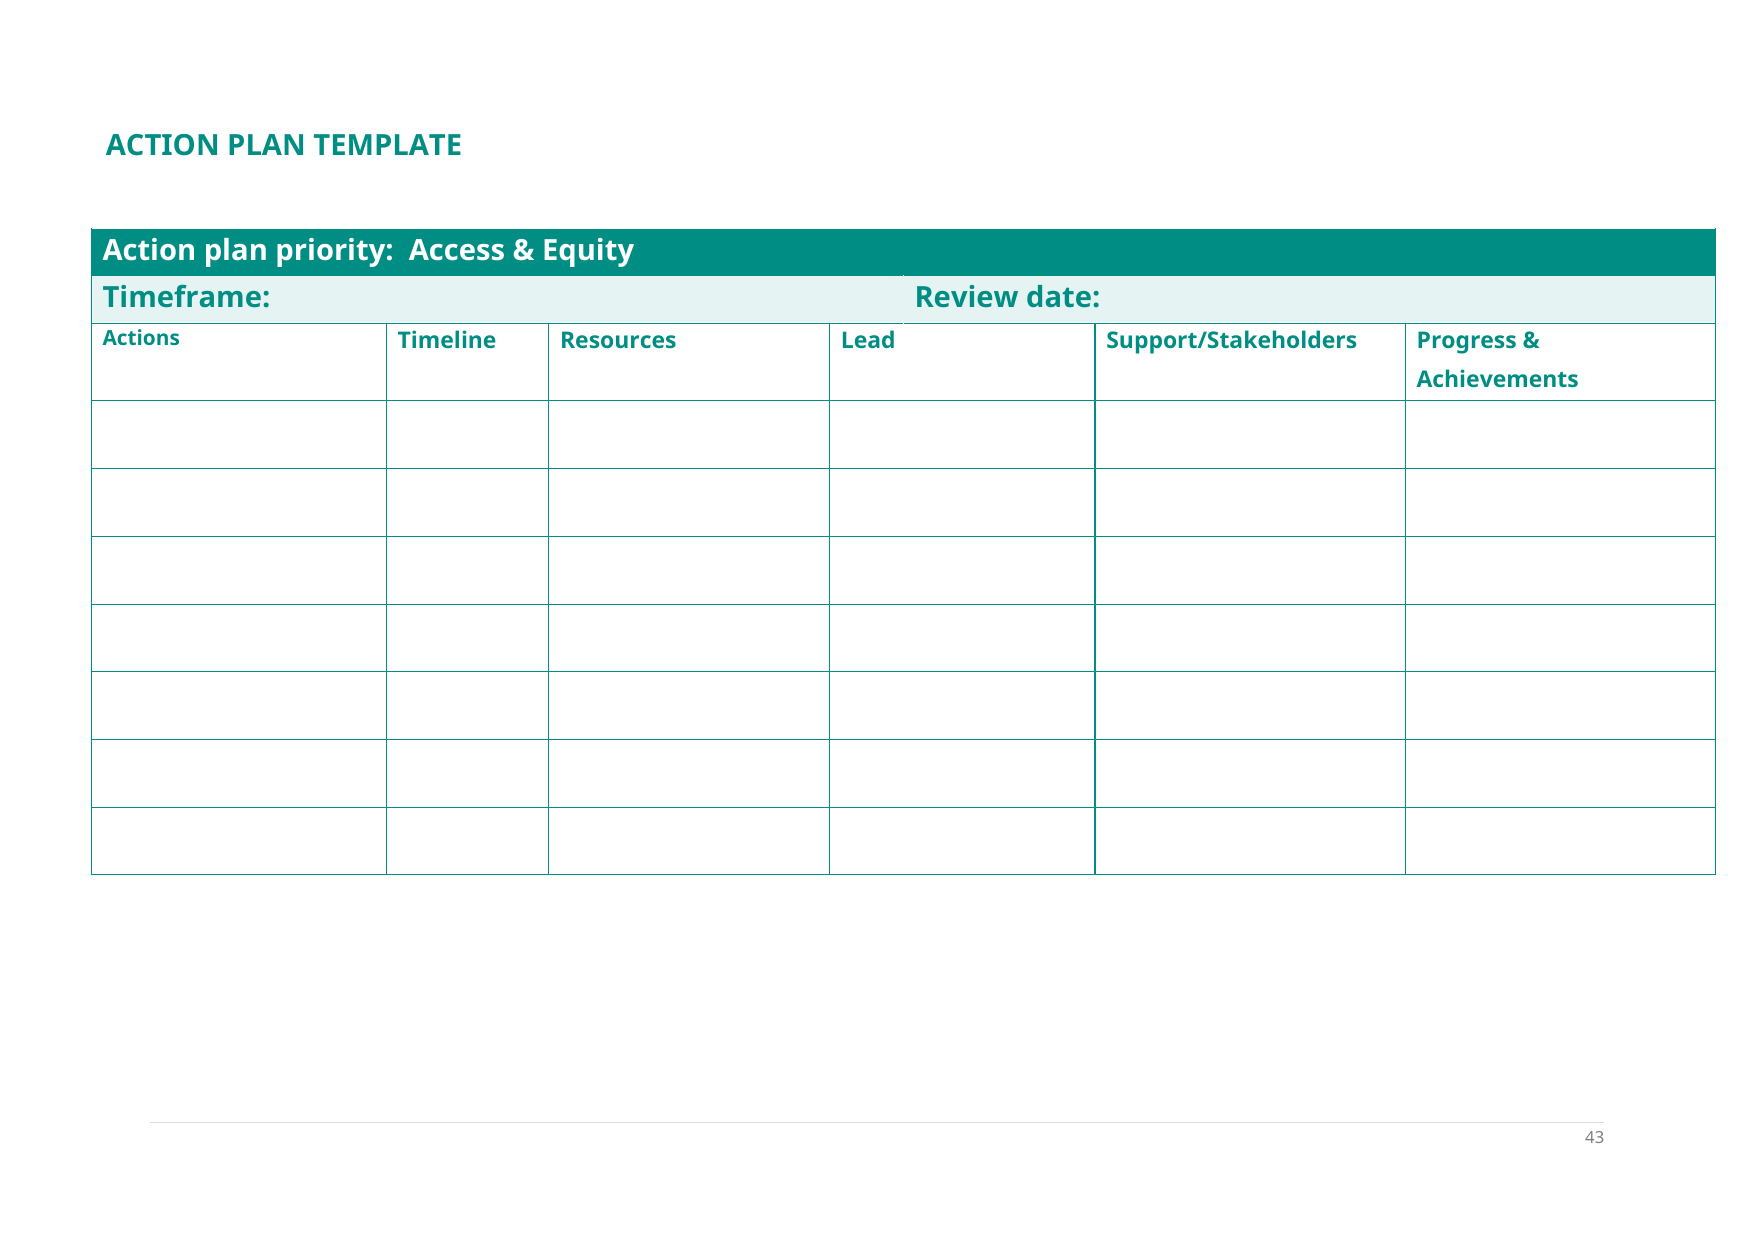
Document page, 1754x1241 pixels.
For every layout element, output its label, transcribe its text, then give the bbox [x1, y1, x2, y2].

table_cell [1406, 808, 1715, 874]
table_cell [549, 401, 829, 468]
table_cell [1406, 740, 1715, 807]
table_cell Timeline [387, 324, 548, 400]
table_cell [387, 740, 548, 807]
table_cell [387, 469, 548, 536]
table_cell [1096, 672, 1405, 739]
table_cell [1406, 605, 1715, 671]
table_cell [1096, 808, 1405, 874]
table_cell [1406, 469, 1715, 536]
table_cell [549, 808, 829, 874]
table_cell [92, 401, 386, 468]
table_cell [92, 605, 386, 671]
table_cell Actions [92, 324, 386, 400]
table_cell [830, 401, 1094, 468]
table_cell [830, 672, 1094, 739]
table_cell [387, 605, 548, 671]
table_cell Timeframe: [92, 276, 903, 322]
table_cell [830, 537, 1094, 603]
table_cell [1096, 740, 1405, 807]
table_cell [387, 537, 548, 603]
table_cell [92, 537, 386, 603]
table_cell [1096, 605, 1405, 671]
table_cell [1096, 537, 1405, 603]
table_header Action plan priority: Access & Equity [92, 229, 1715, 275]
table_cell [92, 469, 386, 536]
table_cell [549, 740, 829, 807]
table_cell Review date: [904, 276, 1715, 322]
table_cell [1096, 469, 1405, 536]
table_cell [830, 808, 1094, 874]
table_cell [830, 469, 1094, 536]
table_cell [387, 808, 548, 874]
table_cell [549, 537, 829, 603]
table_cell [549, 672, 829, 739]
table_cell Support/Stakeholders [1096, 324, 1405, 400]
table_cell [1406, 537, 1715, 603]
table_cell Resources [549, 324, 829, 400]
table_cell [92, 672, 386, 739]
table_cell Lead [830, 324, 1094, 400]
table_cell [1406, 401, 1715, 468]
table_cell [387, 672, 548, 739]
subtitle Action plan template [106, 125, 1604, 164]
table_cell [549, 469, 829, 536]
table_cell [92, 808, 386, 874]
table_cell [92, 740, 386, 807]
table_cell [387, 401, 548, 468]
table_cell [1406, 672, 1715, 739]
table_cell [830, 740, 1094, 807]
table_cell [549, 605, 829, 671]
table_cell [830, 605, 1094, 671]
table_cell [1096, 401, 1405, 468]
table_cell Progress & Achievements [1406, 324, 1715, 400]
